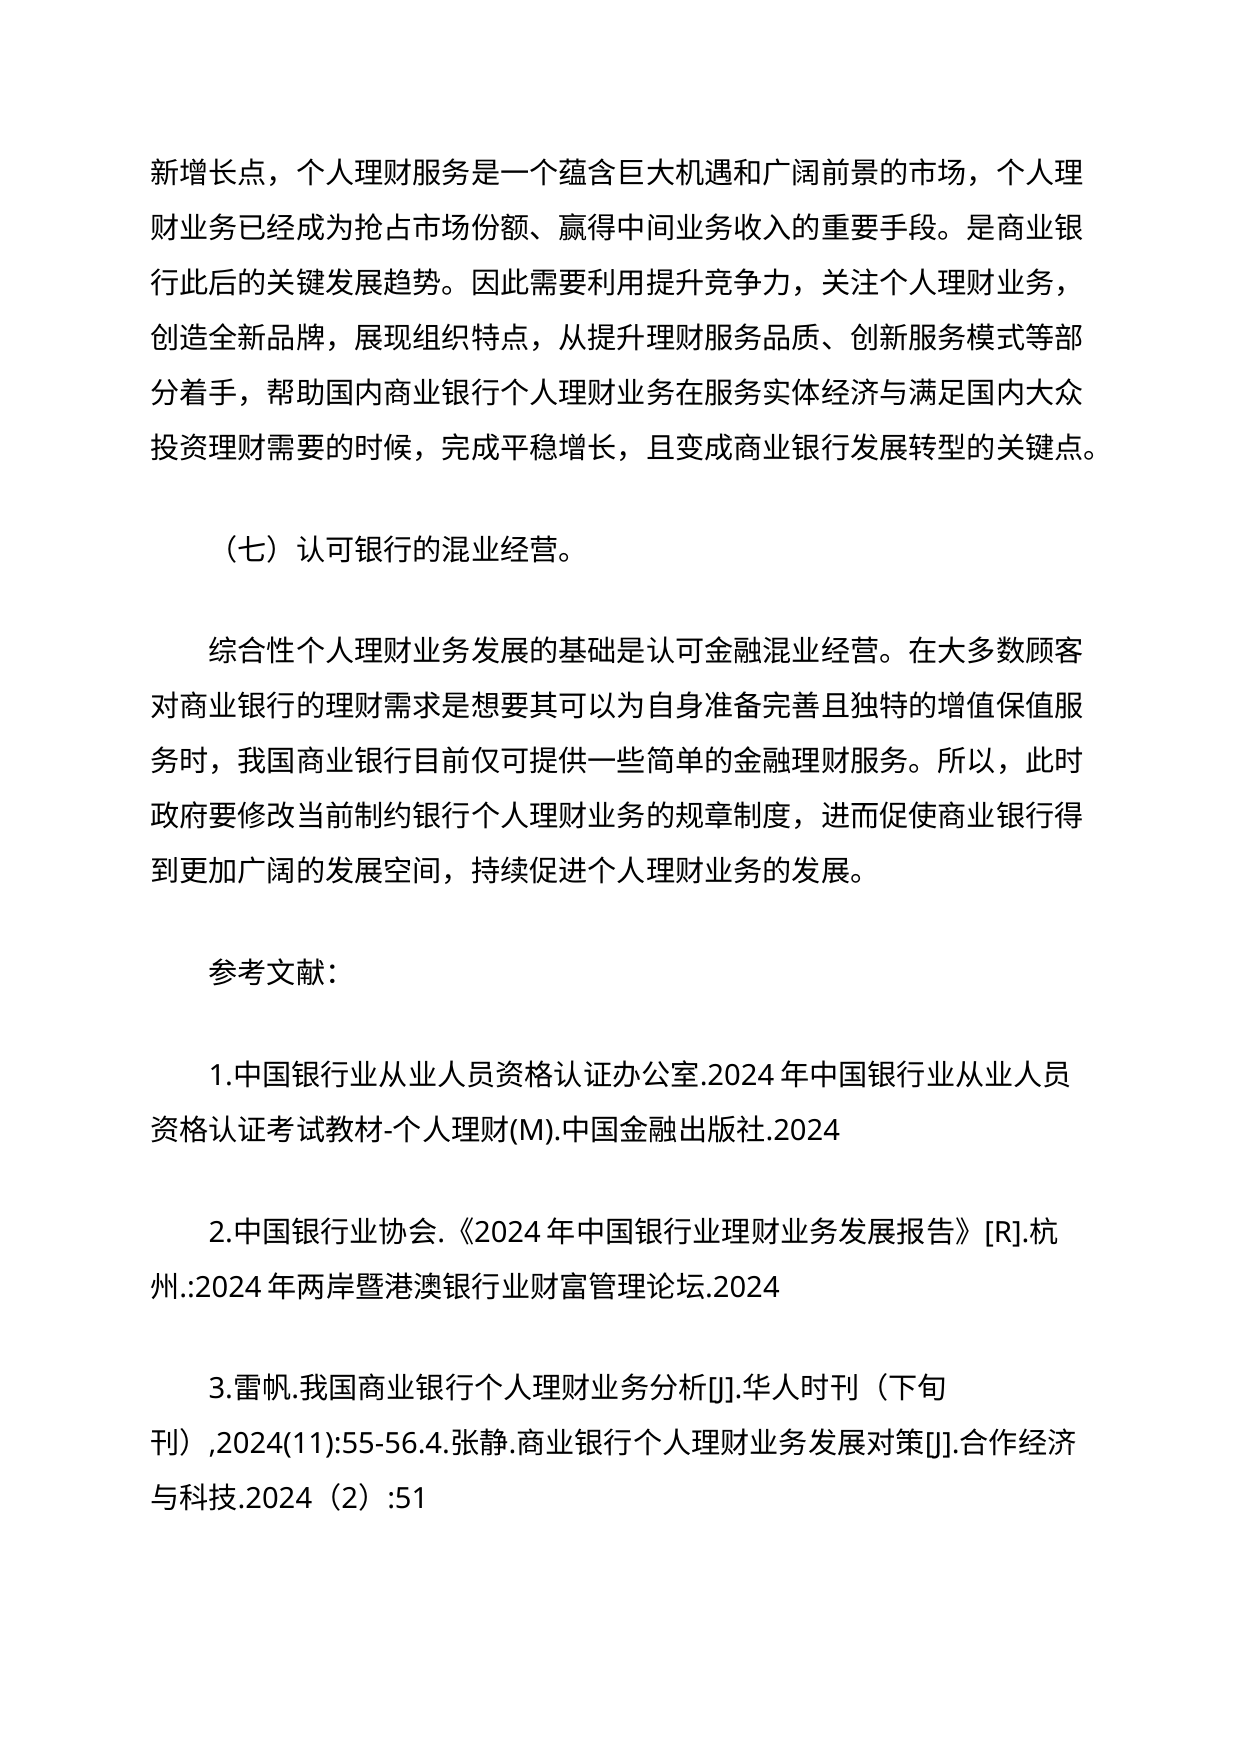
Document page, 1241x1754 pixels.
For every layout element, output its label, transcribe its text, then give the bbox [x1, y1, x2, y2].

text 综合性个人理财业务发展的基础是认可金融混业经营。在大多数顾客对商业银行的理财需求是想要其可以为自身准备完善且独特的增值保值服务时，我国商业银行目前仅可提供一些简单的金融理财服务。所以，此时政府要修改当前制约银行个人理财业务的规章制度，进而促使商业银行得到更加广阔的发展空间，持续促进个人理财业务的发展。 [150, 628, 1090, 890]
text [150, 150, 1090, 467]
text 3.雷帆.我国商业银行个人理财业务分析[J].华人时刊（下旬刊）,2024(11):55-56.4.张静.商业银行个人理财业务发展对策[J].合作经济与科技.2024（2）:51 [150, 1365, 1090, 1517]
text 1.中国银行业从业人员资格认证办公室.2024年中国银行业从业人员资格认证考试教材-个人理财(M).中国金融出版社.2024 [150, 1051, 1090, 1148]
text （七）认可银行的混业经营。 [150, 526, 1090, 568]
text 参考文献： [150, 949, 1090, 992]
text 2.中国银行业协会.《2024年中国银行业理财业务发展报告》[R].杭州.:2024年两岸暨港澳银行业财富管理论坛.2024 [150, 1208, 1090, 1306]
